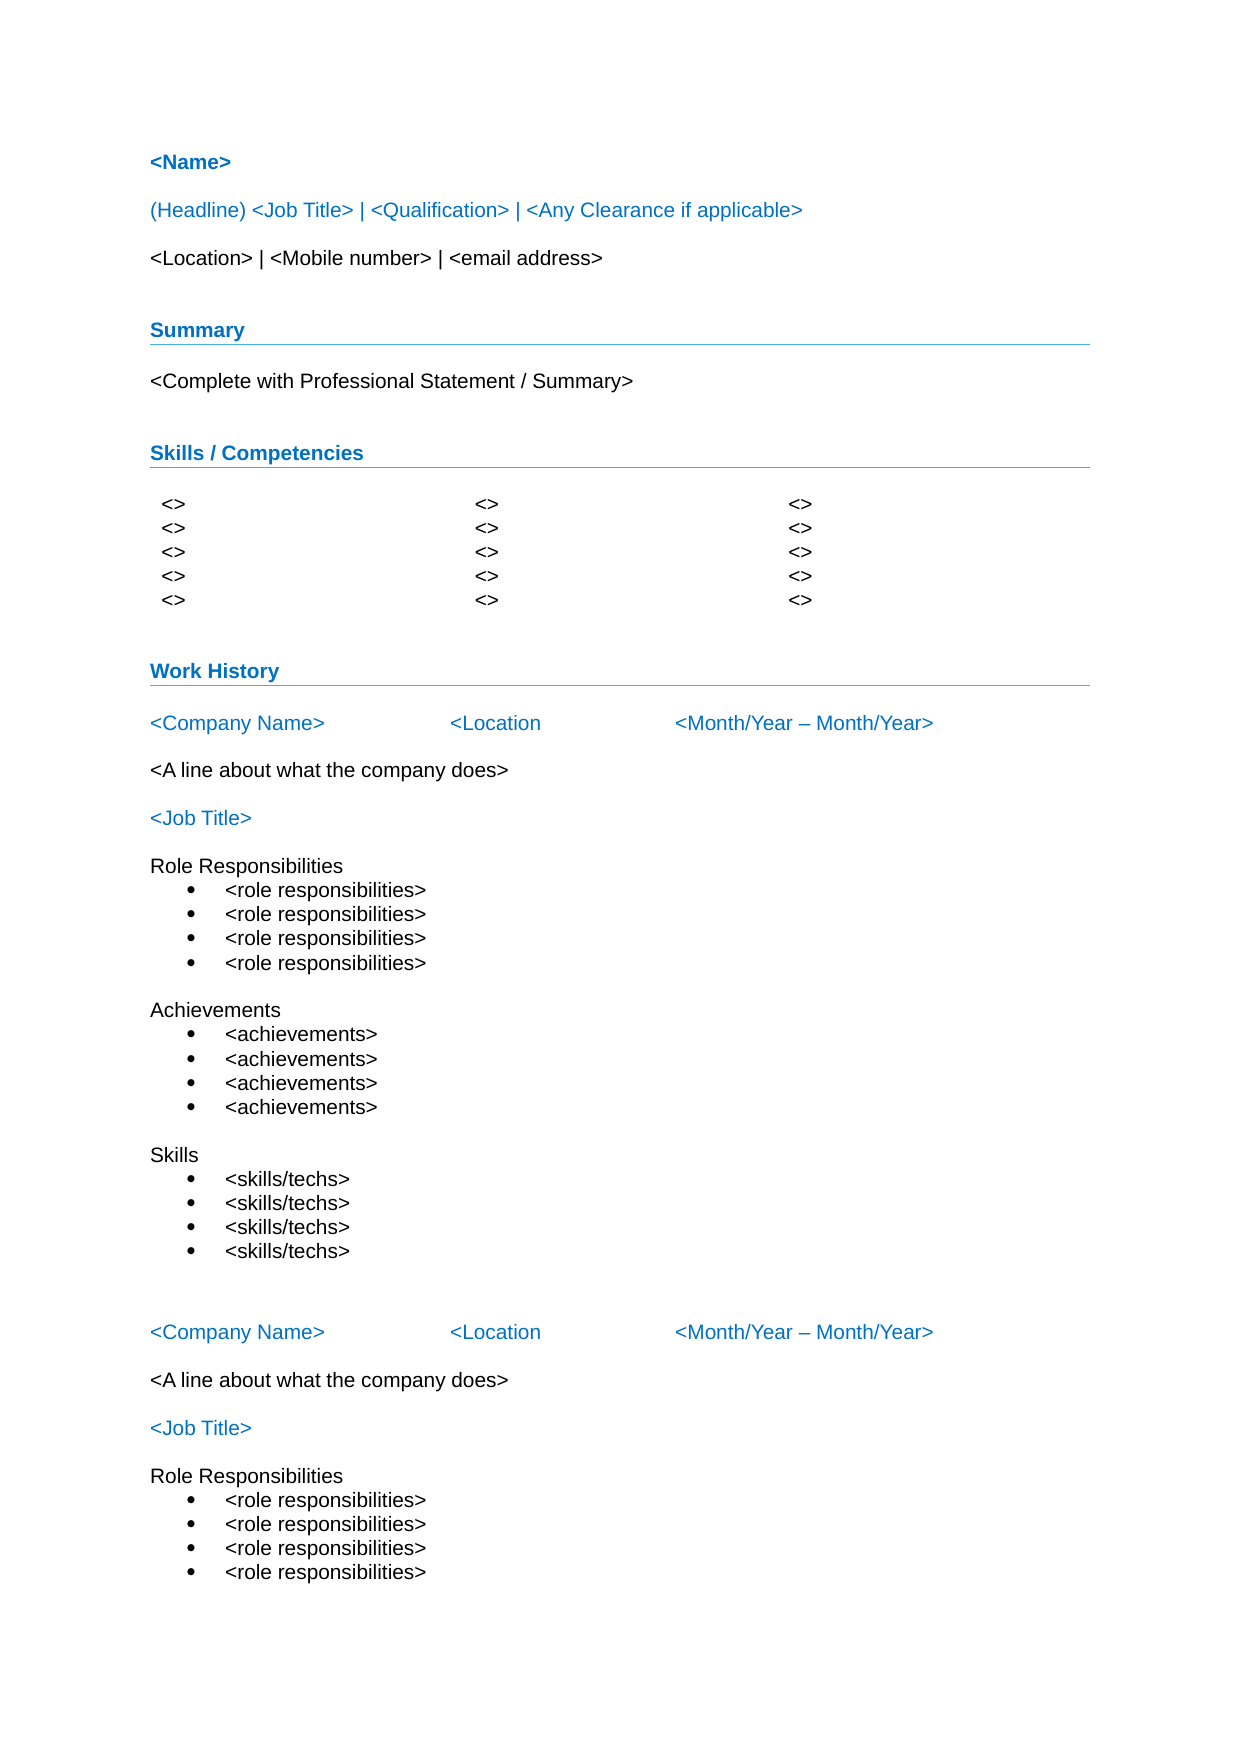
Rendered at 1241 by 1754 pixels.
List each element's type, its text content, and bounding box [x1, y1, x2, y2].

list <achievements> [187, 1022, 1090, 1046]
table_cell <> [150, 516, 463, 539]
list <role responsibilities> [187, 950, 1090, 974]
text <A line about what the company does> [150, 1368, 1090, 1392]
list <skills/techs> [187, 1239, 1090, 1263]
text <Location> | <Mobile number> | <email address> [150, 246, 1090, 270]
text Work History [150, 659, 1090, 685]
list <role responsibilities> [187, 1536, 1090, 1560]
list <role responsibilities> [187, 1488, 1090, 1512]
list <achievements> [187, 1046, 1090, 1070]
list <role responsibilities> [187, 1560, 1090, 1584]
table_cell <> [777, 540, 1090, 563]
text <Name> [150, 150, 1090, 174]
text <Company Name> <Location <Month/Year – Month/Year> [150, 1320, 1090, 1344]
list <role responsibilities> [187, 926, 1090, 950]
text <Company Name> <Location <Month/Year – Month/Year> [150, 710, 1090, 734]
text <Job Title> [150, 1416, 1090, 1440]
list <skills/techs> [187, 1191, 1090, 1214]
table_cell <> [777, 588, 1090, 611]
table_header <> [777, 492, 1090, 516]
list <skills/techs> [187, 1214, 1090, 1239]
list <skills/techs> [187, 1166, 1090, 1191]
list <achievements> [187, 1070, 1090, 1094]
table_header <> [150, 492, 463, 516]
text <Job Title> [150, 806, 1090, 830]
table_header <> [463, 492, 777, 516]
table_cell <> [150, 540, 463, 563]
list <role responsibilities> [187, 902, 1090, 926]
table_cell <> [463, 588, 777, 611]
text <Complete with Professional Statement / Summary> [150, 369, 1090, 393]
list <role responsibilities> [187, 1512, 1090, 1536]
list <role responsibilities> [187, 878, 1090, 902]
list <achievements> [187, 1094, 1090, 1118]
text <A line about what the company does> [150, 758, 1090, 782]
table_cell <> [463, 516, 777, 539]
text Skills [150, 1142, 1090, 1166]
table_cell <> [150, 588, 463, 611]
table_cell <> [463, 540, 777, 563]
text Role Responsibilities [150, 1464, 1090, 1488]
text Skills / Competencies [150, 441, 1090, 467]
text Summary [150, 318, 1090, 344]
table_cell <> [150, 564, 463, 587]
table_cell <> [777, 516, 1090, 539]
text Achievements [150, 998, 1090, 1022]
text (Headline) <Job Title> | <Qualification> | <Any Clearance if applicable> [150, 198, 1090, 222]
table_cell <> [463, 564, 777, 587]
table_cell <> [777, 564, 1090, 587]
text Role Responsibilities [150, 854, 1090, 878]
